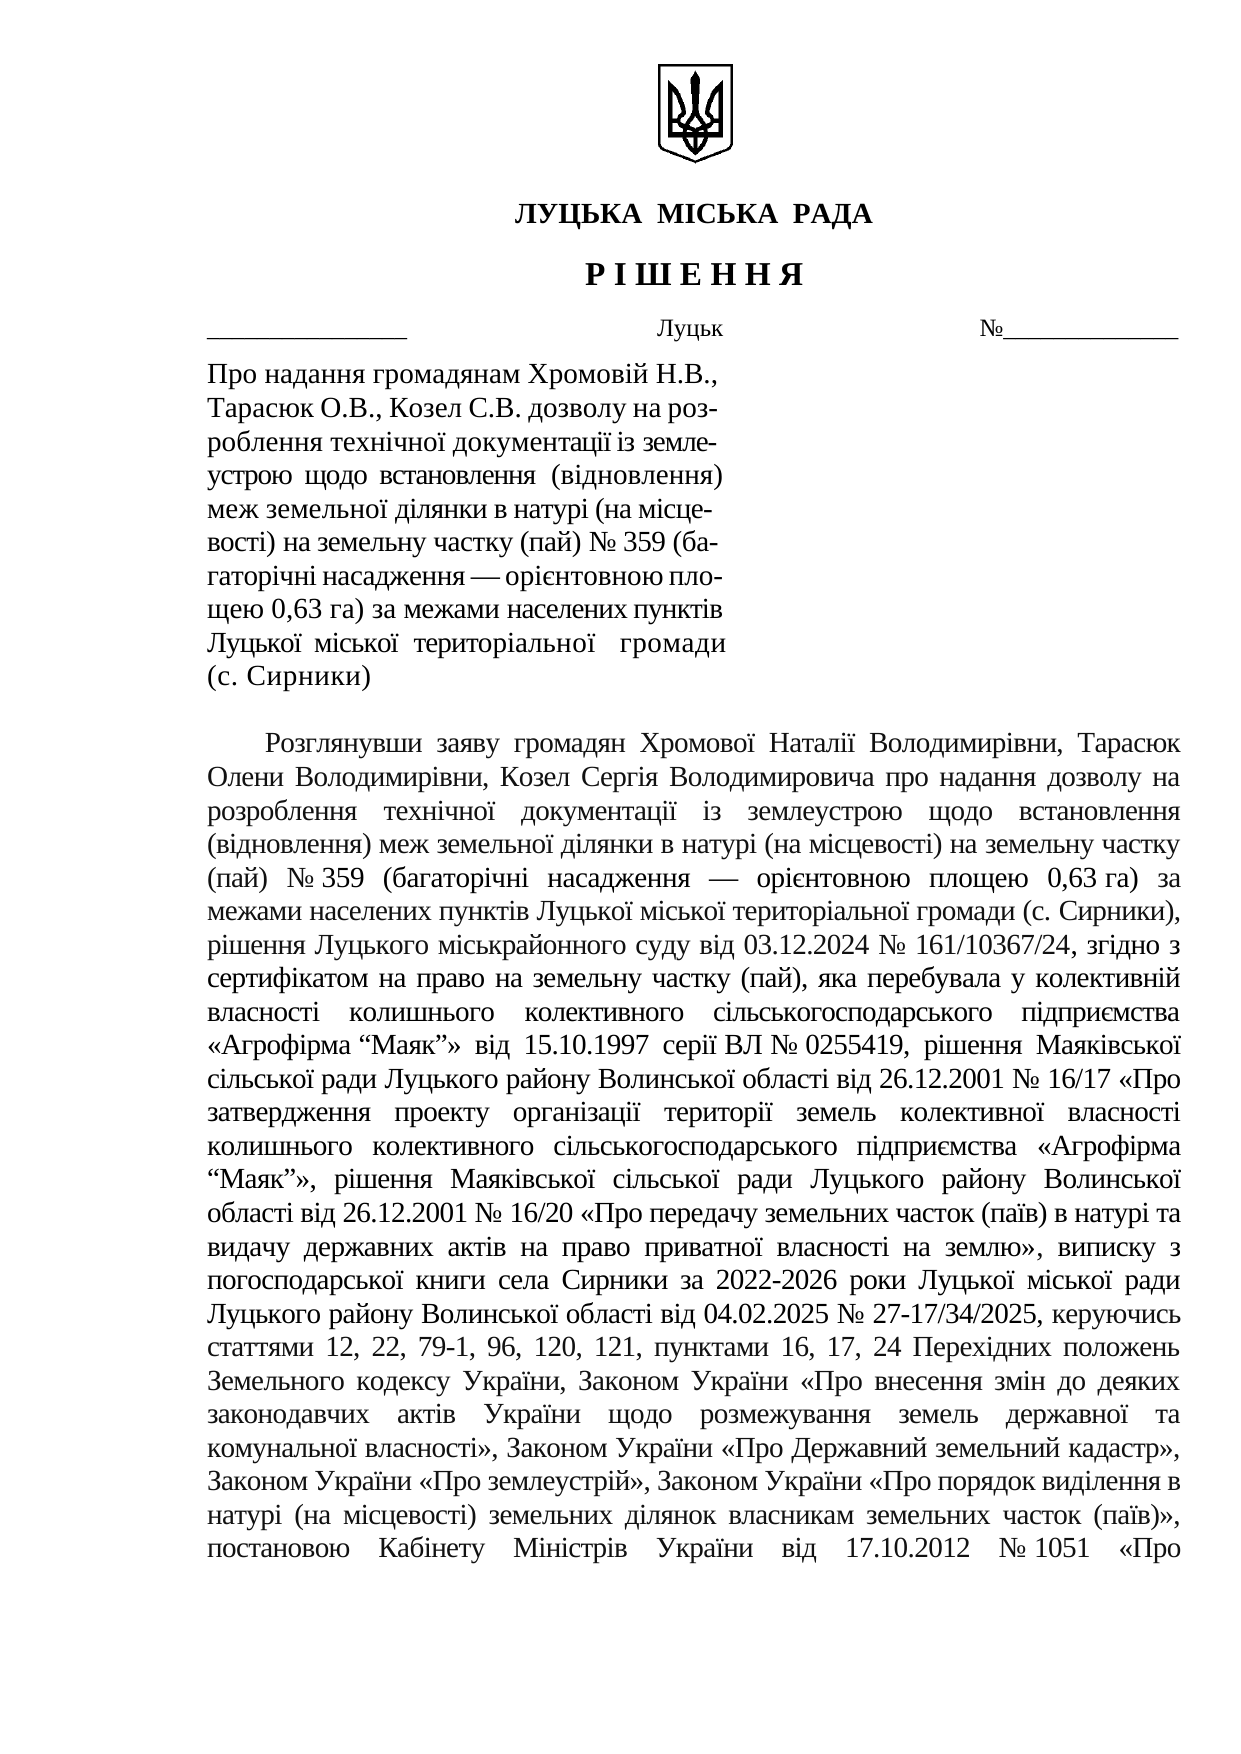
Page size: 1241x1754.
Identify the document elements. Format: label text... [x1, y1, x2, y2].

text (с. Сирники) [207, 658, 1181, 692]
text меж земельної ділянки в натурі (на місце- [207, 491, 1181, 524]
subtitle ЛУЦЬКА МІСЬКА РАДА [207, 196, 1181, 229]
text Луцької міської територіальної громади [207, 625, 1181, 658]
text ________________ Луцьк №______________ [207, 313, 1181, 342]
subtitle Р І Ш Е Н Н Я [207, 254, 1181, 293]
text роблення технічної документації із земле- [207, 424, 1181, 457]
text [207, 726, 1181, 1564]
text Тарасюк О.В., Козел С.В. дозволу на роз- [207, 390, 1181, 424]
text Про надання громадянам Хромовій Н.В., [207, 357, 1181, 390]
text щею 0,63 га) за межами населених пунктів [207, 591, 1181, 625]
text гаторічні насадження — орієнтовною пло- [207, 558, 1181, 591]
text вості) на земельну частку (пай) № 359 (ба- [207, 524, 1181, 558]
text устрою щодо встановлення (відновлення) [207, 457, 1181, 491]
